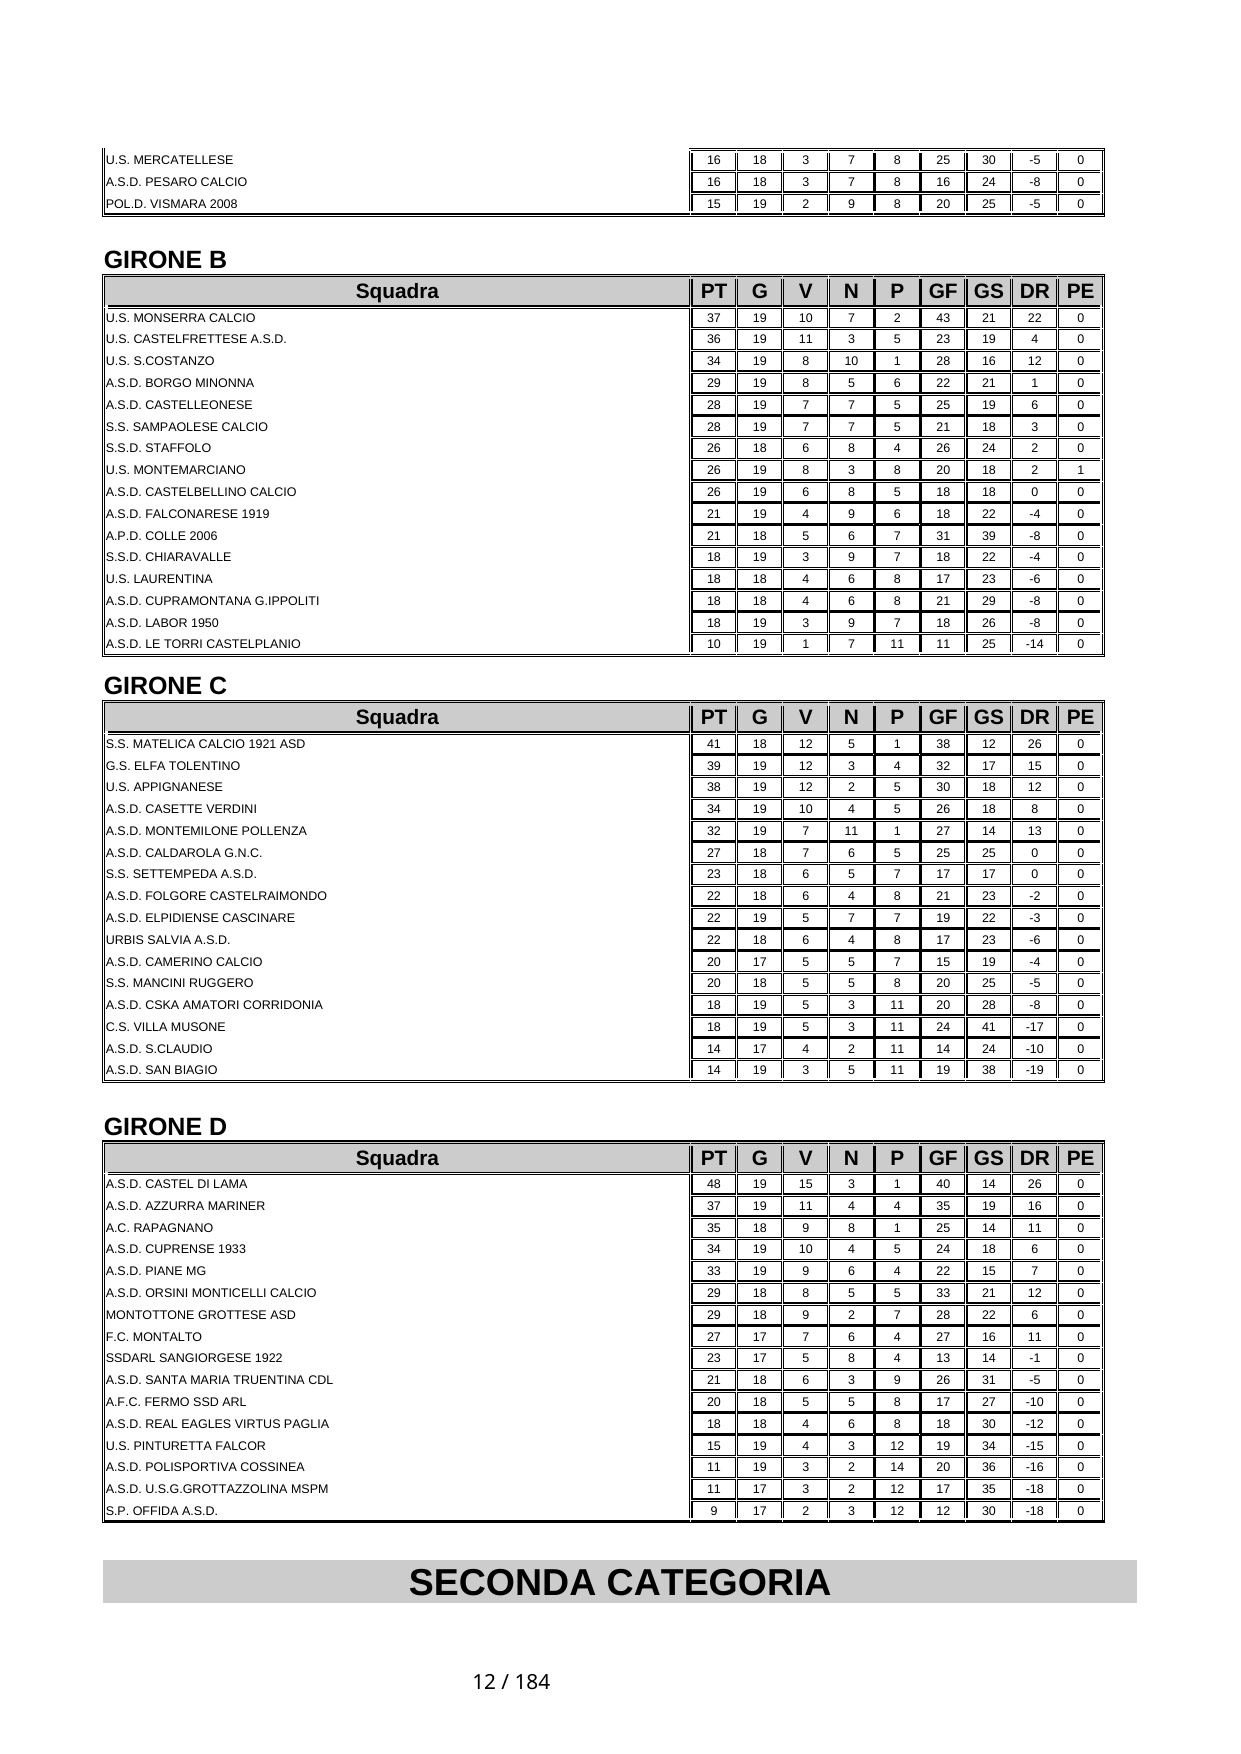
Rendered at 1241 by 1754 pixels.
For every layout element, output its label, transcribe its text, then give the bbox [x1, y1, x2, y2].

table_cell 19 [968, 396, 1010, 414]
table_cell 27 [968, 1393, 1010, 1411]
table_cell 8 [874, 195, 920, 213]
table_cell 18 [738, 735, 781, 753]
table_cell 0 [1059, 731, 1102, 753]
table_cell 36 [693, 330, 735, 349]
table_cell 4 [830, 1197, 873, 1215]
table_cell 4 [784, 1414, 827, 1433]
table_cell 26 [968, 613, 1010, 632]
table_cell 19 [738, 483, 781, 501]
table_cell 19 [738, 330, 781, 349]
table_cell 1 [876, 822, 919, 840]
table_cell 33 [693, 1262, 735, 1280]
table_cell 12 [968, 735, 1010, 753]
table_cell 18 [693, 592, 735, 610]
table_cell 6 [784, 887, 827, 905]
table_cell 26 [922, 439, 964, 457]
table_cell 0 [1059, 993, 1102, 1014]
table_cell 5 [876, 800, 919, 818]
table_cell 16 [968, 1327, 1010, 1346]
table_cell 8 [784, 352, 827, 370]
table_cell 8 [830, 1349, 873, 1367]
table_cell 22 [968, 504, 1010, 523]
table_cell 11 [1013, 1327, 1056, 1346]
table_cell 5 [829, 1061, 874, 1079]
table_cell 22 [693, 887, 735, 905]
table_cell 4 [1013, 330, 1056, 349]
table_cell 10 [691, 635, 737, 653]
table_cell 10 [784, 309, 827, 327]
table_cell 5 [784, 1393, 827, 1411]
table_cell 17 [922, 1480, 964, 1498]
table_cell 2 [830, 1039, 873, 1058]
table_cell 19 [738, 756, 781, 775]
table_cell 7 [784, 417, 827, 436]
table_cell 24 [968, 173, 1010, 191]
text SECONDA CATEGORIA [103, 1560, 1137, 1603]
table_cell 21 [693, 526, 735, 544]
table_cell 21 [922, 887, 964, 905]
table_cell A.S.D. CUPRAMONTANA G.IPPOLITI [105, 588, 689, 610]
table_cell 7 [876, 1306, 919, 1324]
table_cell 19 [738, 778, 781, 796]
table_cell 18 [693, 548, 735, 566]
table_cell 18 [738, 843, 781, 862]
table_cell 3 [783, 1061, 828, 1079]
table_cell 14 [693, 1039, 735, 1058]
table_cell 6 [1013, 396, 1056, 414]
table_cell 7 [876, 865, 919, 883]
table_cell 2 [830, 1480, 873, 1498]
table_cell 18 [693, 570, 735, 588]
table_cell 19 [738, 909, 781, 927]
table_cell S.S. MANCINI RUGGERO [105, 971, 689, 992]
table_cell 25 [922, 843, 964, 862]
table_cell 22 [922, 1262, 964, 1280]
table_cell 7 [876, 909, 919, 927]
table_cell 19 [738, 800, 781, 818]
table_header GF [920, 1142, 966, 1172]
table_cell 0 [1059, 1280, 1102, 1302]
table_cell 16 [1013, 1197, 1056, 1215]
table_cell 0 [1059, 1324, 1102, 1346]
table_cell 18 [738, 974, 781, 992]
table_cell -1 [1013, 1349, 1056, 1367]
table_cell 11 [876, 1039, 919, 1058]
table_cell U.S. PINTURETTA FALCOR [105, 1433, 689, 1454]
table_cell S.P. OFFIDA A.S.D. [105, 1498, 691, 1520]
table_cell 12 [920, 1498, 966, 1520]
table_cell 0 [1058, 971, 1103, 992]
table_cell -10 [1013, 1039, 1056, 1058]
table_cell 7 [830, 396, 873, 414]
table_cell 2 [876, 309, 919, 327]
table_cell 5 [830, 1393, 873, 1411]
table_cell 8 [784, 374, 827, 392]
table_cell 7 [784, 843, 827, 862]
table_cell 0 [1059, 927, 1102, 949]
table_header V [783, 703, 828, 731]
table_cell 0 [1059, 905, 1102, 927]
table_cell 5 [876, 417, 919, 436]
table_cell 19 [738, 613, 781, 632]
table_cell 25 [966, 195, 1012, 213]
table_cell 4 [876, 1327, 919, 1346]
table_cell 3 [830, 1436, 873, 1454]
table_cell 8 [830, 483, 873, 501]
table_cell 15 [1013, 756, 1056, 775]
table_cell 18 [968, 800, 1010, 818]
table_cell 11 [693, 1480, 735, 1498]
table_cell 0 [1059, 818, 1102, 840]
table_cell -5 [1013, 974, 1056, 992]
table_header G [737, 703, 783, 731]
table_cell 0 [1059, 949, 1102, 971]
table_cell 2 [783, 1502, 828, 1520]
table_cell 0 [1058, 1498, 1102, 1520]
text GIRONE D [103, 1111, 1137, 1140]
table_cell 6 [830, 1327, 873, 1346]
table_cell -12 [1013, 1414, 1056, 1433]
table_cell 5 [876, 1284, 919, 1302]
table_cell 14 [968, 1349, 1010, 1367]
table_cell A.S.D. S.CLAUDIO [105, 1036, 689, 1058]
table_cell 19 [738, 309, 781, 327]
table_cell 11 [693, 1458, 735, 1476]
table_cell 12 [874, 1502, 920, 1520]
table_cell 27 [693, 843, 735, 862]
table_cell 7 [784, 822, 827, 840]
table_cell 11 [784, 330, 827, 349]
table_header DR [1012, 1144, 1058, 1172]
table_cell 37 [693, 309, 735, 327]
table_cell 34 [693, 1240, 735, 1259]
table_cell 0 [1058, 1346, 1103, 1367]
table_cell 9 [784, 1262, 827, 1280]
table_cell URBIS SALVIA A.S.D. [105, 927, 689, 949]
table_cell 19 [737, 635, 783, 653]
table_cell A.S.D. CSKA AMATORI CORRIDONIA [105, 993, 689, 1014]
table_cell 26 [1013, 1175, 1056, 1193]
table_cell 25 [968, 843, 1010, 862]
table_cell 7 [876, 548, 919, 566]
table_header N [829, 701, 874, 731]
table_cell 0 [1059, 1302, 1102, 1324]
table_cell 0 [1059, 370, 1102, 392]
table_cell 11 [874, 635, 920, 653]
table_cell 18 [738, 1393, 781, 1411]
table_cell 23 [693, 865, 735, 883]
table_cell 0 [1059, 1389, 1102, 1411]
table_cell 7 [1013, 1262, 1056, 1280]
table_cell 8 [874, 149, 920, 169]
table_cell 21 [968, 309, 1010, 327]
table_cell 7 [876, 526, 919, 544]
table_cell A.S.D. CAMERINO CALCIO [105, 949, 689, 971]
table_cell 18 [968, 483, 1010, 501]
table_cell 12 [1013, 352, 1056, 370]
table_cell 0 [1058, 1058, 1103, 1079]
table_cell A.S.D. SAN BIAGIO [105, 1058, 691, 1079]
table_cell 17 [737, 1502, 783, 1520]
table_cell 3 [830, 756, 873, 775]
table_cell 7 [876, 952, 919, 971]
table_cell 38 [693, 778, 735, 796]
table_cell A.S.D. PIANE MG [105, 1259, 689, 1280]
table_cell 23 [922, 330, 964, 349]
table_cell 9 [829, 195, 874, 213]
table_cell 0 [1059, 796, 1102, 818]
table_header GS [966, 703, 1012, 731]
table_header PE [1058, 277, 1102, 305]
table_cell 11 [876, 996, 919, 1014]
table_cell -2 [1013, 887, 1056, 905]
table_cell A.S.D. POLISPORTIVA COSSINEA [105, 1455, 689, 1476]
table_cell F.C. MONTALTO [105, 1324, 689, 1346]
table_cell 12 [1013, 778, 1056, 796]
table_cell 18 [738, 592, 781, 610]
text GIRONE B [103, 245, 1137, 274]
table_cell 5 [784, 952, 827, 971]
table_header DR [1012, 277, 1058, 305]
table_cell 32 [922, 756, 964, 775]
table_cell 7 [876, 613, 919, 632]
table_cell 7 [784, 396, 827, 414]
table_cell 0 [1058, 436, 1103, 457]
table_cell 15 [691, 195, 737, 213]
table_cell A.S.D. LABOR 1950 [105, 610, 689, 632]
table_cell 21 [693, 1371, 735, 1389]
table_cell 0 [1059, 479, 1102, 501]
table_cell 8 [876, 930, 919, 949]
table_cell 18 [922, 1414, 964, 1433]
table_cell 9 [830, 613, 873, 632]
table_cell 0 [1059, 840, 1102, 862]
table_cell 5 [876, 483, 919, 501]
table_cell 18 [968, 417, 1010, 436]
table_cell A.F.C. FERMO SSD ARL [105, 1389, 689, 1411]
table_cell -6 [1013, 930, 1056, 949]
table_cell A.S.D. FOLGORE CASTELRAIMONDO [105, 884, 689, 905]
table_cell 2 [830, 1458, 873, 1476]
table_header Squadra [104, 275, 691, 305]
table_cell 9 [784, 1306, 827, 1324]
table_cell 14 [968, 1219, 1010, 1237]
table_cell A.P.D. COLLE 2006 [105, 523, 689, 544]
table_cell U.S. LAURENTINA [105, 566, 689, 588]
table_cell 0 [1013, 865, 1056, 883]
table_cell 8 [876, 887, 919, 905]
table_cell 18 [968, 778, 1010, 796]
table_header V [783, 277, 828, 305]
table_cell 4 [830, 887, 873, 905]
table_cell 1 [876, 1175, 919, 1193]
table_cell 37 [693, 1197, 735, 1215]
table_cell 30 [922, 778, 964, 796]
table_cell 17 [922, 930, 964, 949]
table_cell -17 [1013, 1018, 1056, 1036]
table_cell 20 [922, 461, 964, 479]
table_cell 25 [922, 1219, 964, 1237]
table_cell 25 [968, 974, 1010, 992]
table_cell 8 [876, 592, 919, 610]
table_cell 17 [922, 1393, 964, 1411]
table_cell 17 [738, 1480, 781, 1498]
table_cell 14 [968, 822, 1010, 840]
table_cell 7 [830, 417, 873, 436]
table_cell 21 [693, 504, 735, 523]
table_cell 8 [876, 173, 919, 191]
table_header PE [1058, 703, 1102, 731]
table_cell 4 [830, 930, 873, 949]
table_cell 5 [830, 374, 873, 392]
table_cell 0 [1013, 843, 1056, 862]
table_cell 17 [738, 952, 781, 971]
table_cell 27 [693, 1327, 735, 1346]
table_cell 19 [738, 1018, 781, 1036]
table_cell 19 [738, 1197, 781, 1215]
table_cell 18 [693, 1414, 735, 1433]
table_cell POL.D. VISMARA 2008 [105, 191, 691, 213]
table_cell 30 [966, 1502, 1012, 1520]
table_cell 5 [830, 735, 873, 753]
table_cell 0 [1059, 414, 1102, 436]
table_header P [874, 275, 920, 305]
table_cell 20 [922, 974, 964, 992]
table_cell 19 [738, 1175, 781, 1193]
table_cell 6 [830, 1262, 873, 1280]
table_cell 9 [830, 504, 873, 523]
table_header GF [920, 275, 966, 305]
table_cell 19 [968, 952, 1010, 971]
table_cell -8 [1013, 613, 1056, 632]
table_cell 23 [693, 1349, 735, 1367]
table_cell 2 [830, 1306, 873, 1324]
table_cell 0 [1059, 753, 1103, 775]
table_cell 39 [693, 756, 735, 775]
table_cell 22 [968, 909, 1010, 927]
table_cell 0 [1059, 1411, 1102, 1433]
table_cell 33 [922, 1284, 964, 1302]
table_cell A.S.D. ELPIDIENSE CASCINARE [105, 905, 689, 927]
table_cell 8 [830, 1219, 873, 1237]
table_cell 16 [968, 352, 1010, 370]
table_cell -14 [1012, 635, 1058, 653]
table_cell 6 [876, 504, 919, 523]
table_cell 19 [922, 1436, 964, 1454]
table_cell 0 [1059, 501, 1102, 523]
table_cell 0 [1058, 191, 1102, 213]
table_cell 3 [830, 1371, 873, 1389]
table_cell -5 [1013, 1371, 1056, 1389]
table_cell 17 [738, 1327, 781, 1346]
table_cell 0 [1059, 884, 1102, 905]
table_header G [737, 277, 783, 305]
table_cell 8 [784, 1284, 827, 1302]
table_cell S.S. MATELICA CALCIO 1921 ASD [105, 731, 689, 753]
table_cell 21 [922, 592, 964, 610]
table_cell 38 [966, 1061, 1012, 1079]
table_cell 15 [784, 1175, 827, 1193]
table_cell 22 [693, 909, 735, 927]
table_cell 22 [968, 548, 1010, 566]
table_cell 32 [693, 822, 735, 840]
table_cell 8 [1013, 800, 1056, 818]
table_cell 30 [968, 1414, 1010, 1433]
table_header PT [691, 1144, 737, 1172]
table_cell 1 [876, 352, 919, 370]
table_cell S.S. SETTEMPEDA A.S.D. [105, 862, 689, 883]
table_cell 1 [1013, 374, 1056, 392]
table_cell 18 [968, 461, 1010, 479]
table_cell 4 [784, 1436, 827, 1454]
table_cell 18 [693, 996, 735, 1014]
table_cell A.S.D. SANTA MARIA TRUENTINA CDL [105, 1368, 689, 1389]
table_cell -5 [1012, 195, 1058, 213]
table_cell 8 [876, 1414, 919, 1433]
table_cell -4 [1013, 548, 1056, 566]
table_cell 18 [968, 1240, 1010, 1259]
table_cell 43 [922, 309, 964, 327]
table_cell 5 [784, 1349, 827, 1367]
table_cell 35 [922, 1197, 964, 1215]
table_cell -8 [1013, 526, 1056, 544]
table_cell 27 [922, 822, 964, 840]
table_cell 0 [1059, 588, 1102, 610]
table_cell 26 [922, 1371, 964, 1389]
table_cell 15 [922, 952, 964, 971]
table_cell 10 [830, 352, 873, 370]
table_cell MONTOTTONE GROTTESE ASD [105, 1302, 689, 1324]
table_cell 6 [784, 865, 827, 883]
table_cell A.S.D. CASETTE VERDINI [105, 796, 689, 818]
table_cell 25 [922, 396, 964, 414]
table_cell 20 [922, 1458, 964, 1476]
table_cell 6 [876, 374, 919, 392]
table_cell 22 [1013, 309, 1056, 327]
table_cell 26 [1013, 735, 1056, 753]
table_cell 6 [784, 483, 827, 501]
table_cell 11 [830, 822, 873, 840]
table_cell 19 [738, 396, 781, 414]
table_header N [829, 1142, 874, 1172]
table_cell 5 [784, 1018, 827, 1036]
table_cell G.S. ELFA TOLENTINO [105, 753, 689, 775]
table_cell 20 [693, 952, 735, 971]
table_cell 19 [922, 909, 964, 927]
table_cell 5 [876, 843, 919, 862]
table_cell A.S.D. AZZURRA MARINER [105, 1193, 689, 1215]
table_cell 5 [784, 996, 827, 1014]
table_cell 18 [738, 887, 781, 905]
table_cell 20 [693, 1393, 735, 1411]
table_cell 7 [829, 149, 874, 169]
table_cell 18 [922, 483, 964, 501]
table_cell U.S. MONSERRA CALCIO [105, 305, 689, 327]
table_cell 23 [968, 930, 1010, 949]
table_cell 34 [968, 1436, 1010, 1454]
table_header P [874, 1142, 920, 1172]
table_cell 19 [738, 352, 781, 370]
table_cell 6 [784, 930, 827, 949]
table_cell 0 [1058, 862, 1103, 883]
table_cell 48 [693, 1175, 735, 1193]
table_cell A.S.D. U.S.G.GROTTAZZOLINA MSPM [105, 1476, 689, 1498]
table_cell 15 [693, 1436, 735, 1454]
table_cell -4 [1013, 504, 1056, 523]
table_cell 0 [1059, 1193, 1102, 1215]
table_cell 22 [693, 930, 735, 949]
table_cell 20 [922, 996, 964, 1014]
table_cell 18 [738, 526, 781, 544]
table_cell 4 [830, 800, 873, 818]
table_cell 3 [784, 1458, 827, 1476]
table_cell A.S.D. REAL EAGLES VIRTUS PAGLIA [105, 1411, 689, 1433]
table_cell 10 [784, 1240, 827, 1259]
table_cell A.S.D. CASTEL DI LAMA [104, 1172, 691, 1193]
table_cell 0 [1059, 1368, 1102, 1389]
table_cell 14 [968, 1175, 1010, 1193]
table_cell 3 [830, 461, 873, 479]
table_cell 6 [830, 592, 873, 610]
table_header Squadra [105, 1142, 691, 1172]
table_cell -8 [1013, 173, 1056, 191]
table_cell 24 [968, 439, 1010, 457]
table_cell 12 [784, 778, 827, 796]
table_cell 14 [691, 1061, 737, 1079]
table_cell 0 [1058, 327, 1103, 349]
table_cell 19 [738, 548, 781, 566]
table_cell -19 [1012, 1061, 1058, 1079]
table_cell 16 [922, 173, 964, 191]
table_cell 12 [784, 756, 827, 775]
table_cell 6 [830, 1414, 873, 1433]
table_cell 14 [876, 1458, 919, 1476]
table_cell 0 [1059, 1014, 1102, 1036]
table_cell 12 [784, 735, 827, 753]
table_cell 17 [968, 756, 1010, 775]
table_cell 19 [738, 504, 781, 523]
table_cell 8 [876, 570, 919, 588]
table_cell 11 [920, 632, 966, 653]
table_cell 5 [784, 526, 827, 544]
table_cell S.S. SAMPAOLESE CALCIO [105, 414, 689, 436]
table_cell 4 [876, 756, 919, 775]
table_cell 24 [922, 1018, 964, 1036]
table_cell 10 [784, 800, 827, 818]
table_cell -6 [1013, 570, 1056, 588]
table_cell 7 [830, 909, 873, 927]
table_cell S.S.D. CHIARAVALLE [105, 545, 689, 566]
table_cell 24 [922, 1240, 964, 1259]
table_cell 25 [920, 149, 966, 169]
table_cell 0 [1058, 1259, 1103, 1280]
table_cell 19 [738, 374, 781, 392]
table_header P [874, 701, 920, 731]
table_cell 41 [968, 1018, 1010, 1036]
table_cell U.S. CASTELFRETTESE A.S.D. [105, 327, 689, 349]
table_cell 0 [1058, 151, 1102, 169]
table_cell 1 [1059, 458, 1102, 479]
table_cell 13 [1013, 822, 1056, 840]
table_cell 18 [922, 613, 964, 632]
table_cell 6 [830, 526, 873, 544]
table_cell 14 [922, 1039, 964, 1058]
table_cell 3 [830, 330, 873, 349]
table_cell 30 [966, 151, 1012, 169]
table_cell 18 [738, 570, 781, 588]
table_cell 9 [830, 548, 873, 566]
table_cell 5 [876, 778, 919, 796]
table_header G [737, 1144, 783, 1172]
table_cell 5 [830, 974, 873, 992]
table_cell 0 [1059, 1455, 1102, 1476]
table_cell 0 [1059, 170, 1102, 191]
table_cell 19 [738, 1436, 781, 1454]
table_cell 38 [922, 735, 964, 753]
table_cell 0 [1059, 610, 1102, 632]
table_cell 0 [1058, 349, 1103, 370]
table_cell 28 [693, 417, 735, 436]
table_cell 8 [876, 461, 919, 479]
table_cell 3 [784, 1480, 827, 1498]
table_cell 0 [1058, 1172, 1103, 1193]
table_cell A.S.D. MONTEMILONE POLLENZA [105, 818, 689, 840]
table_cell 1 [876, 1219, 919, 1237]
table_cell 29 [693, 1306, 735, 1324]
table_cell 24 [968, 1039, 1010, 1058]
table_cell 11 [876, 1018, 919, 1036]
table_cell 12 [1013, 1284, 1056, 1302]
table_cell 22 [968, 1306, 1010, 1324]
table_cell 36 [968, 1458, 1010, 1476]
table_cell 18 [738, 1219, 781, 1237]
table_cell 18 [738, 1284, 781, 1302]
table_cell 17 [738, 1349, 781, 1367]
table_cell 0 [1059, 523, 1103, 544]
table_cell 11 [874, 1061, 920, 1079]
table_cell 26 [693, 461, 735, 479]
table_cell 17 [738, 1039, 781, 1058]
table_cell 28 [922, 352, 964, 370]
table_cell 0 [1059, 1215, 1102, 1237]
table_cell 7 [784, 1327, 827, 1346]
table_header GF [920, 701, 966, 731]
table_cell 20 [693, 974, 735, 992]
table_cell 3 [783, 151, 828, 169]
table_cell 12 [876, 1480, 919, 1498]
table_cell 9 [876, 1371, 919, 1389]
table_cell 4 [876, 439, 919, 457]
table_cell -4 [1013, 952, 1056, 971]
table_cell A.S.D. PESARO CALCIO [105, 170, 689, 191]
table_cell 0 [1059, 545, 1102, 566]
table_cell -16 [1013, 1458, 1056, 1476]
table_cell 29 [968, 592, 1010, 610]
table_cell 6 [1013, 1306, 1056, 1324]
table_cell 34 [693, 800, 735, 818]
table_cell 0 [1059, 392, 1102, 414]
table_cell 31 [968, 1371, 1010, 1389]
table_header DR [1012, 703, 1058, 731]
table_cell S.S.D. STAFFOLO [105, 436, 689, 457]
table_cell A.S.D. CALDAROLA G.N.C. [105, 840, 689, 862]
table_cell 3 [784, 613, 827, 632]
table_cell A.S.D. CASTELBELLINO CALCIO [105, 479, 689, 501]
table_cell 9 [784, 1219, 827, 1237]
table_cell 18 [738, 1306, 781, 1324]
table_cell 3 [830, 996, 873, 1014]
table_cell 4 [876, 1197, 919, 1215]
table_cell 3 [830, 1018, 873, 1036]
table_cell 41 [693, 735, 735, 753]
table_cell 2 [830, 778, 873, 796]
table_cell -15 [1013, 1436, 1056, 1454]
table_cell 0 [1059, 305, 1102, 327]
table_cell 18 [738, 439, 781, 457]
table_cell 5 [876, 330, 919, 349]
table_cell 13 [922, 1349, 964, 1367]
table_cell 20 [920, 191, 966, 213]
table_cell 16 [693, 173, 735, 191]
table_cell 26 [693, 439, 735, 457]
table_cell A.C. RAPAGNANO [105, 1215, 689, 1237]
table_cell U.S. MONTEMARCIANO [105, 458, 689, 479]
table_cell 29 [693, 374, 735, 392]
table_cell 7 [830, 173, 873, 191]
table_cell -10 [1013, 1393, 1056, 1411]
table_cell 0 [1058, 632, 1103, 653]
table_cell 6 [830, 843, 873, 862]
table_cell 3 [1013, 417, 1056, 436]
table_cell 1 [783, 635, 828, 653]
table_cell 18 [738, 1371, 781, 1389]
table_cell 8 [876, 1393, 919, 1411]
table_cell -18 [1013, 1480, 1056, 1498]
table_cell 0 [1058, 1237, 1103, 1259]
table_cell 23 [968, 887, 1010, 905]
table_cell -8 [1013, 996, 1056, 1014]
table_cell 0 [1059, 1036, 1102, 1058]
table_cell 21 [922, 417, 964, 436]
table_cell 3 [784, 173, 827, 191]
table_cell 0 [1059, 1433, 1103, 1454]
table_cell 3 [829, 1502, 874, 1520]
table_cell 5 [784, 974, 827, 992]
table_cell SSDARL SANGIORGESE 1922 [105, 1346, 689, 1367]
table_cell 18 [738, 930, 781, 949]
table_cell 0 [1059, 1476, 1102, 1498]
table_cell -8 [1013, 592, 1056, 610]
table_cell 9 [691, 1502, 737, 1520]
table_cell A.S.D. ORSINI MONTICELLI CALCIO [105, 1280, 689, 1302]
table_header PT [691, 703, 737, 731]
table_cell 5 [830, 865, 873, 883]
table_cell 31 [922, 526, 964, 544]
table_cell 19 [737, 1061, 783, 1079]
table_cell 18 [738, 173, 781, 191]
table_cell 4 [784, 570, 827, 588]
table_cell 18 [922, 548, 964, 566]
table_cell 0 [1059, 566, 1102, 588]
table_cell U.S. S.COSTANZO [105, 349, 689, 370]
table_cell U.S. APPIGNANESE [105, 775, 689, 796]
table_cell 4 [784, 504, 827, 523]
table_cell 23 [968, 570, 1010, 588]
table_cell 19 [738, 822, 781, 840]
table_cell 5 [830, 952, 873, 971]
table_cell -3 [1013, 909, 1056, 927]
table_cell 6 [1013, 1240, 1056, 1259]
table_cell 6 [830, 570, 873, 588]
table_cell 16 [691, 151, 737, 169]
table_cell 8 [876, 974, 919, 992]
table_cell 4 [876, 1262, 919, 1280]
table_cell 28 [968, 996, 1010, 1014]
table_cell A.S.D. CASTELLEONESE [105, 392, 689, 414]
table_cell 3 [830, 1175, 873, 1193]
text GIRONE C [103, 671, 1137, 700]
table_cell 19 [738, 417, 781, 436]
table_cell A.S.D. BORGO MINONNA [105, 370, 689, 392]
table_cell 2 [1013, 439, 1056, 457]
table_cell 4 [876, 1349, 919, 1367]
table_cell 35 [693, 1219, 735, 1237]
table_cell 4 [830, 1240, 873, 1259]
table_cell A.S.D. FALCONARESE 1919 [105, 501, 689, 523]
table_cell A.S.D. CUPRENSE 1933 [105, 1237, 689, 1259]
table_cell 5 [830, 1284, 873, 1302]
table_cell 8 [784, 461, 827, 479]
table_cell 27 [922, 1327, 964, 1346]
table_cell 2 [1013, 461, 1056, 479]
table_cell 11 [784, 1197, 827, 1215]
table_header GS [966, 277, 1012, 305]
table_cell 18 [693, 1018, 735, 1036]
table_cell 4 [784, 1039, 827, 1058]
table_cell 18 [738, 1414, 781, 1433]
table_cell 1 [876, 735, 919, 753]
table_cell -18 [1012, 1502, 1058, 1520]
table_cell 18 [922, 504, 964, 523]
table_cell 21 [968, 374, 1010, 392]
table_cell 6 [784, 439, 827, 457]
table_header Squadra [104, 701, 691, 731]
table_cell 39 [968, 526, 1010, 544]
table_cell 40 [922, 1175, 964, 1193]
table_cell 19 [968, 330, 1010, 349]
table_cell 5 [876, 396, 919, 414]
table_cell 25 [966, 635, 1012, 653]
table_header PE [1058, 1144, 1102, 1172]
table_cell 21 [968, 1284, 1010, 1302]
table_cell 5 [784, 909, 827, 927]
table_header GS [966, 1144, 1012, 1172]
table_cell 19 [737, 195, 783, 213]
table_cell 18 [738, 865, 781, 883]
table_header V [783, 1144, 828, 1172]
table_cell U.S. MERCATELLESE [105, 148, 691, 169]
table_cell 0 [1058, 775, 1103, 796]
table_cell 34 [693, 352, 735, 370]
table_cell C.S. VILLA MUSONE [105, 1014, 689, 1036]
table_cell 7 [830, 309, 873, 327]
table_cell 18 [693, 613, 735, 632]
table_cell 19 [738, 1262, 781, 1280]
table_cell 19 [738, 461, 781, 479]
table_cell 0 [1013, 483, 1056, 501]
table_cell 8 [830, 439, 873, 457]
table_header N [829, 275, 874, 305]
table_cell 2 [783, 195, 828, 213]
table_cell 19 [738, 1458, 781, 1476]
table_cell 6 [784, 1371, 827, 1389]
table_cell A.S.D. LE TORRI CASTELPLANIO [105, 632, 691, 653]
table_cell 28 [922, 1306, 964, 1324]
table_cell 12 [876, 1436, 919, 1454]
table_cell 19 [738, 996, 781, 1014]
table_cell 3 [784, 548, 827, 566]
table_cell 18 [737, 151, 783, 169]
table_cell 28 [693, 396, 735, 414]
table_cell -5 [1012, 151, 1058, 169]
table_cell 7 [829, 635, 874, 653]
table_cell 11 [1013, 1219, 1056, 1237]
table_cell 17 [968, 865, 1010, 883]
table_cell 17 [922, 570, 964, 588]
table_cell 19 [968, 1197, 1010, 1215]
table_cell 35 [968, 1480, 1010, 1498]
table_cell 26 [922, 800, 964, 818]
table_cell 19 [920, 1058, 966, 1079]
table_header PT [691, 277, 737, 305]
table_cell 15 [968, 1262, 1010, 1280]
table_cell 22 [922, 374, 964, 392]
table_cell 29 [693, 1284, 735, 1302]
table_cell 17 [922, 865, 964, 883]
table_cell 26 [693, 483, 735, 501]
table_cell 4 [784, 592, 827, 610]
table_cell 5 [876, 1240, 919, 1259]
table_cell 19 [738, 1240, 781, 1259]
